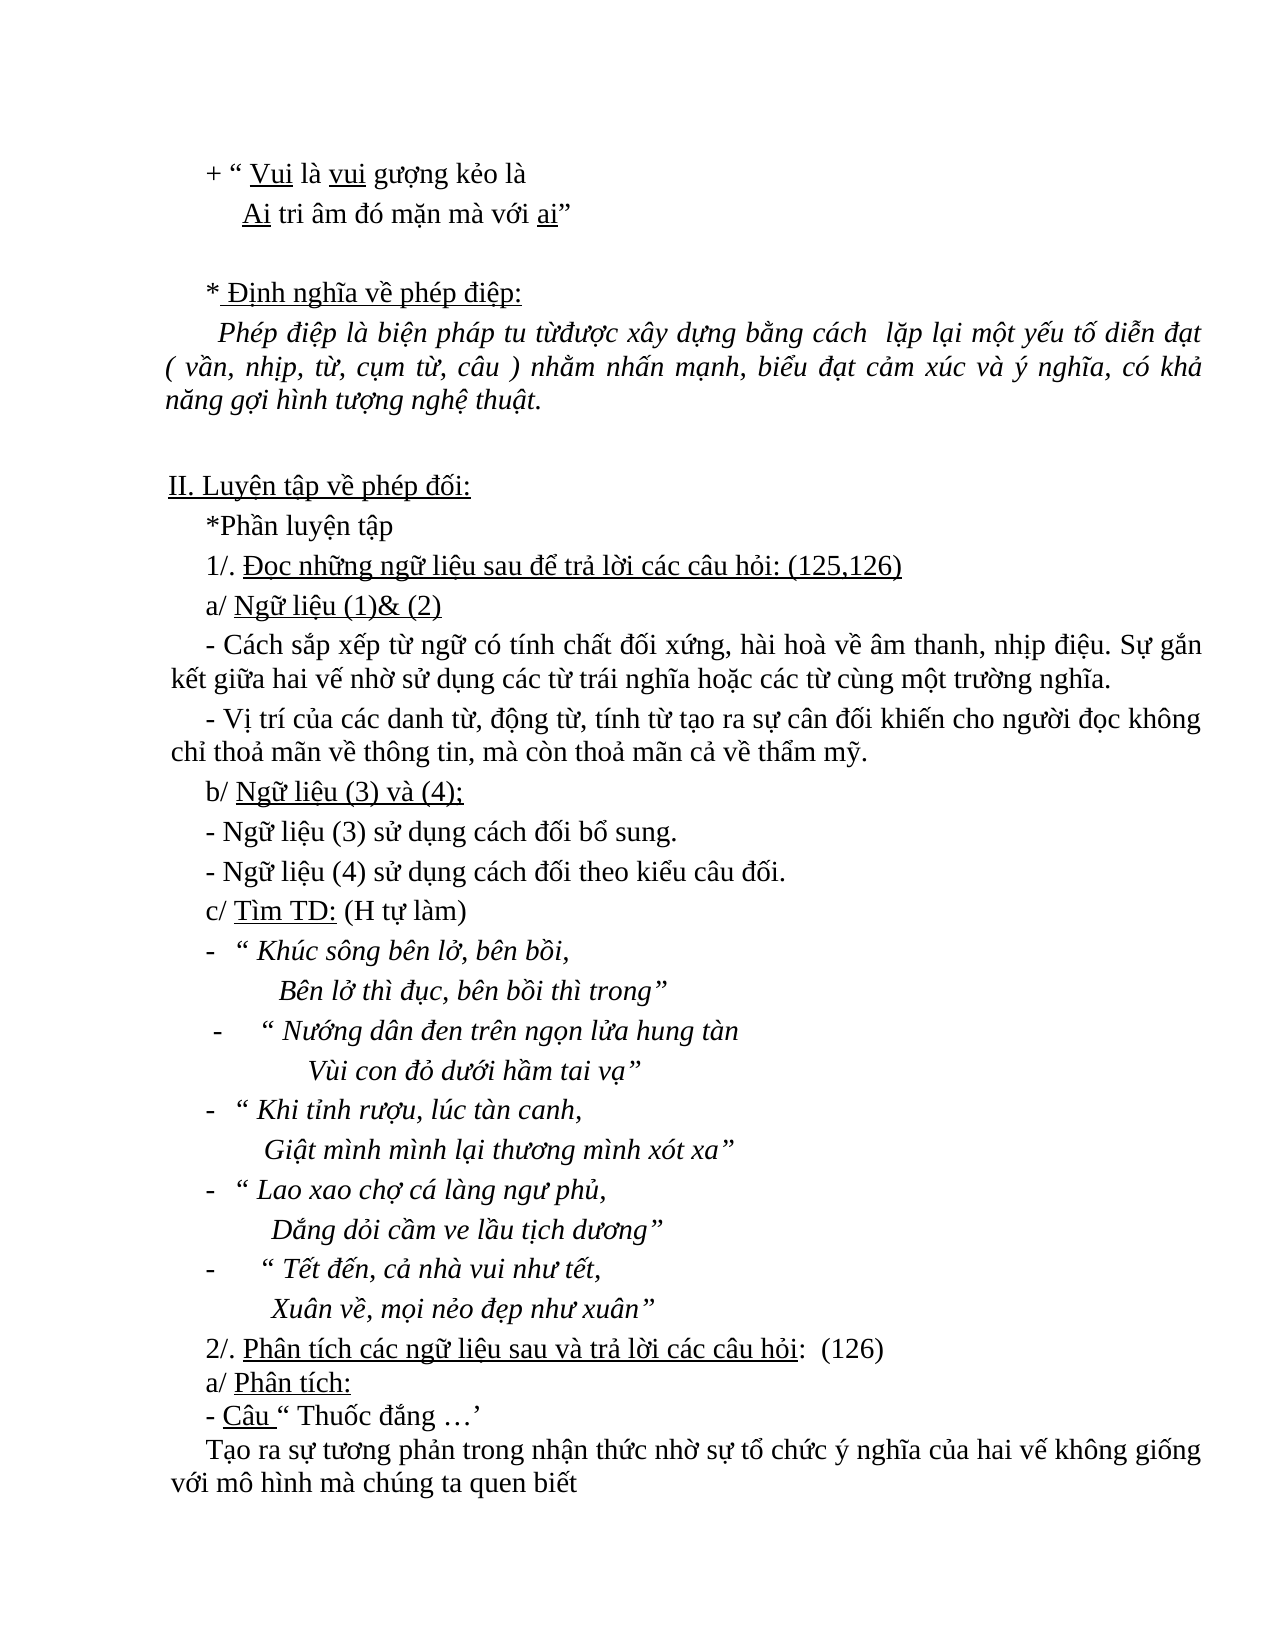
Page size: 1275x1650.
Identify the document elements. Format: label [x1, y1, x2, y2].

table_header [150, 150, 1215, 462]
table_cell [150, 462, 1215, 1499]
